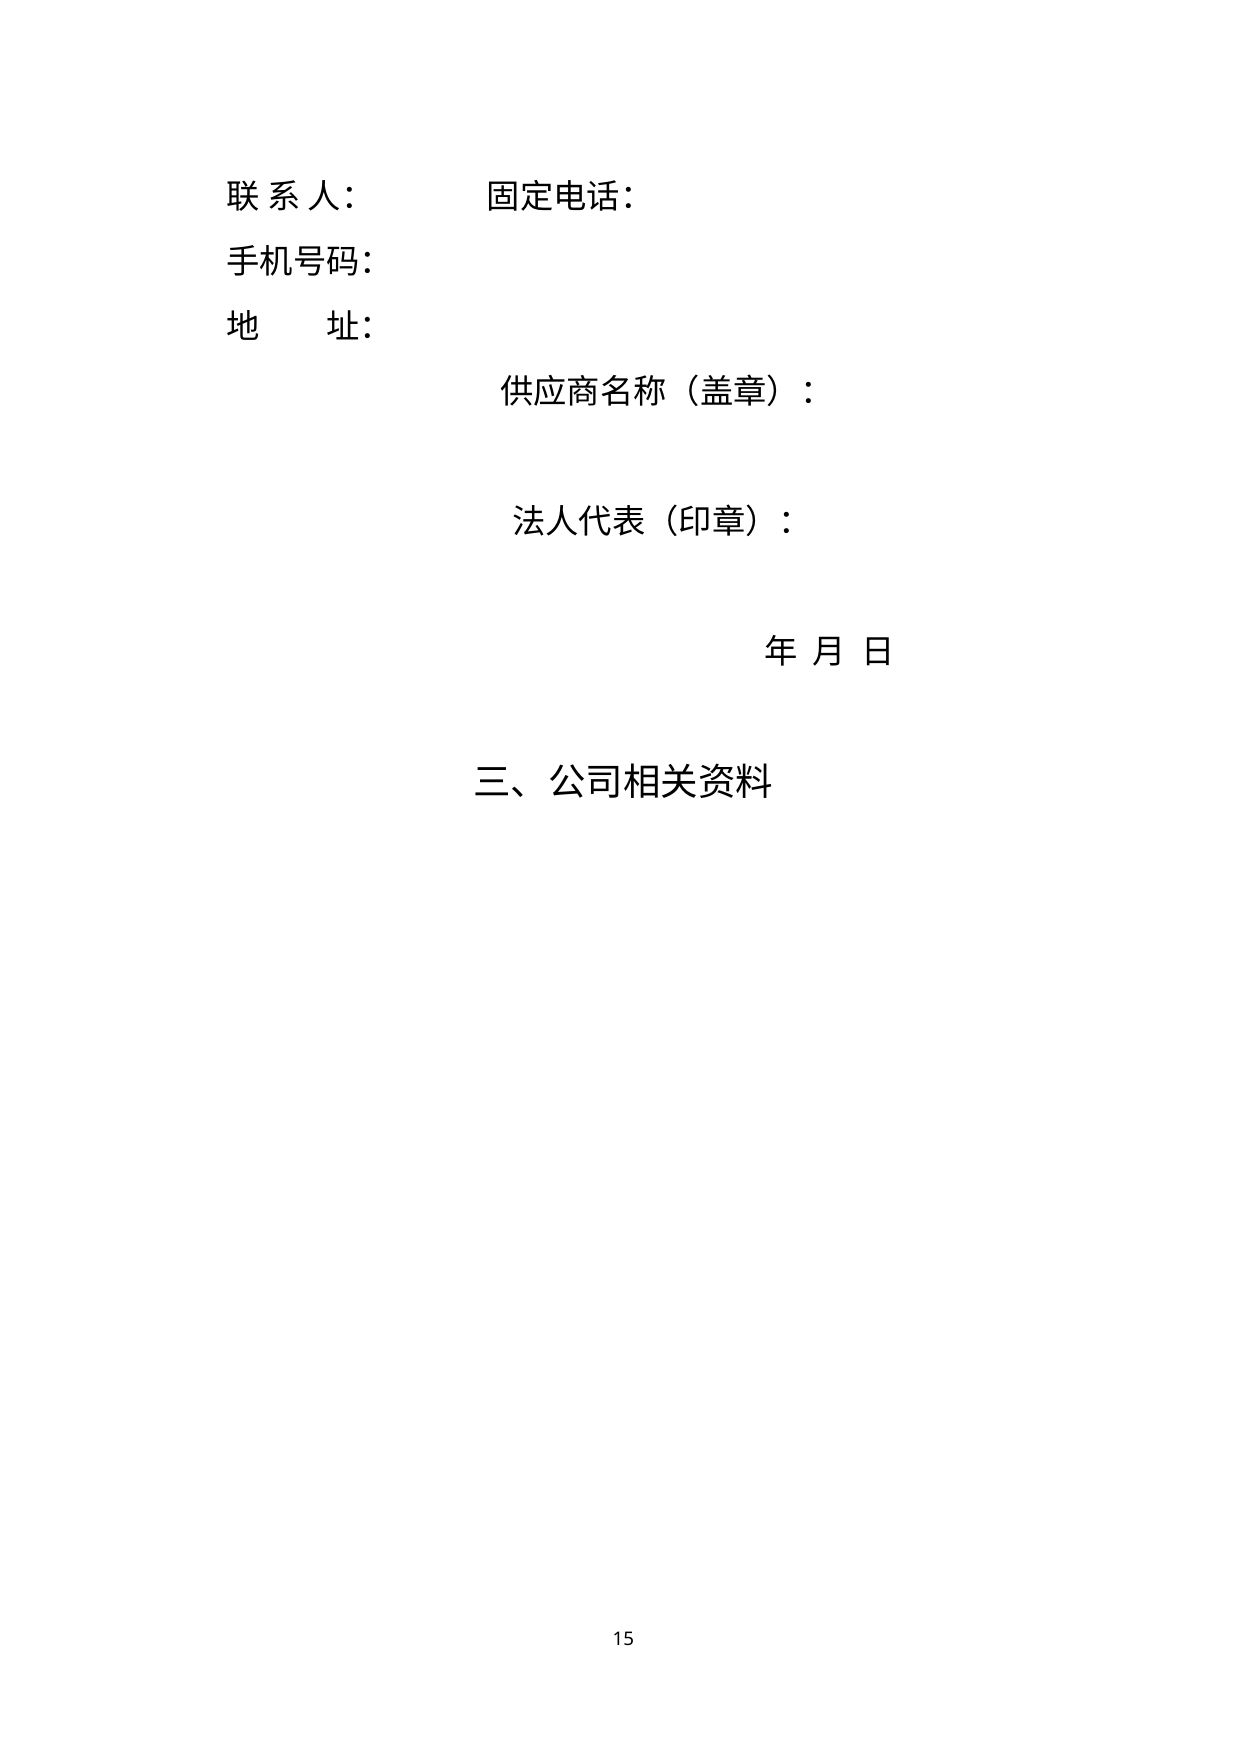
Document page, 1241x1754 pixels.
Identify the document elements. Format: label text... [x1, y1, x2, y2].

list 公司相关资料 [159, 747, 1087, 812]
text 年 月 日 [159, 617, 1087, 682]
text 法人代表（印章）： [159, 487, 1087, 552]
text 地 址： [159, 292, 1087, 357]
text 联 系 人： 固定电话： [159, 162, 1087, 227]
text 手机号码： [159, 227, 1087, 292]
text 供应商名称（盖章）： [159, 357, 1087, 422]
